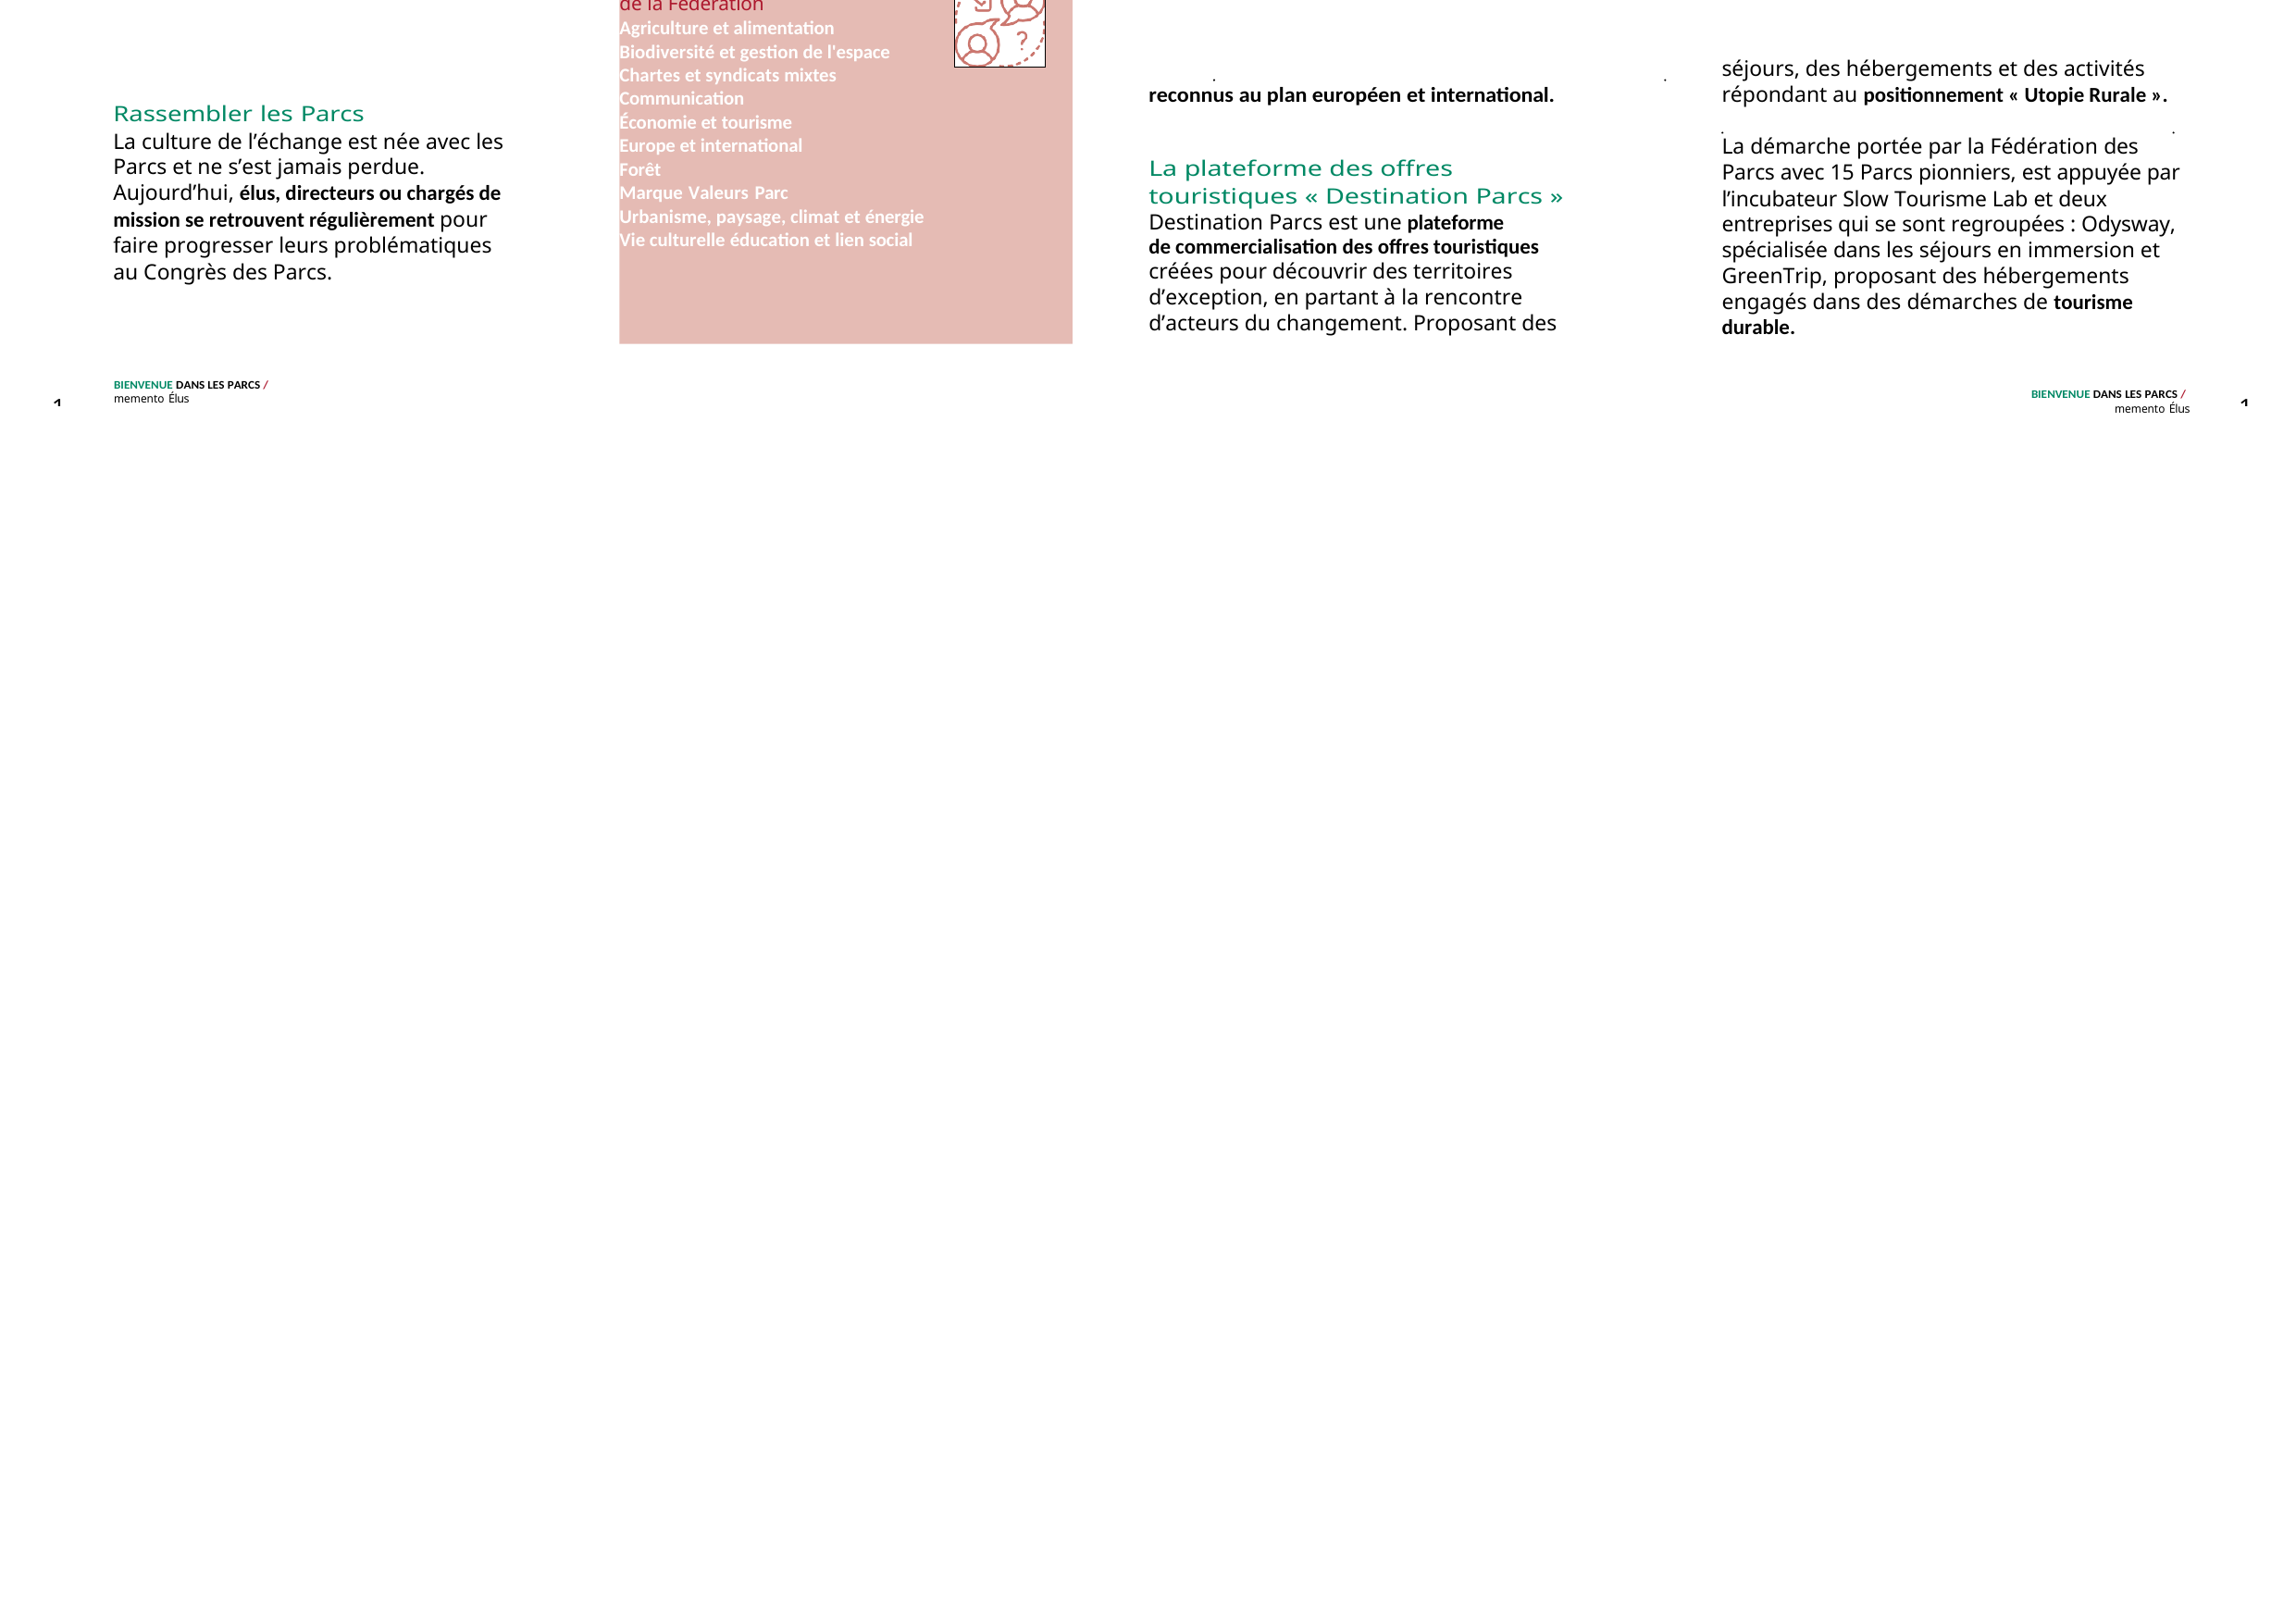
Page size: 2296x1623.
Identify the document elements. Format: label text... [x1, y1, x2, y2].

text reconnus au plan européen et international. [1148, 56, 1670, 107]
text memento Élus [2115, 402, 2270, 415]
text Rassembler les Parcs [113, 102, 540, 127]
text Destination Parcs est une plateforme [1148, 210, 1670, 235]
list BIENVENUE DANS LES PARCS / [114, 378, 273, 391]
text de commercialisation des offres touristiques créées pour découvrir des territoires d’exception, en partant à la rencontre d’acteurs du changement. Proposant des séjours, des hébergements et des activités répondant au positionnement « Utopie Rurale ». La démarche portée par la Fédération des Parcs avec 15 Parcs pionniers, est appuyée par [1148, 235, 1586, 337]
text La plateforme des offres touristiques « Destination Parcs » [1148, 154, 1572, 210]
picture [955, 0, 1045, 67]
text memento Élus [114, 391, 273, 406]
text La culture de l’échange est née avec les Parcs et ne s’est jamais perdue. Aujourd’hui, élus, directeurs ou chargés de mission se retrouvent régulièrement pour faire progresser leurs problématiques au Congrès des Parcs. [113, 128, 518, 286]
text BIENVENUE DANS LES PARCS / [2031, 388, 2270, 402]
text l’incubateur Slow Tourisme Lab et deux entreprises qui se sont regroupées : Odysway, spécialisée dans les séjours en immersion et GreenTrip, proposant des hébergements engagés dans des démarches de tourisme durable. [1721, 186, 2198, 340]
text de commercialisation des offres touristiques créées pour découvrir des territoires d’exception, en partant à la rencontre d’acteurs du changement. Proposant des séjours, des hébergements et des activités répondant au positionnement « Utopie Rurale ». La démarche portée par la Fédération des Parcs avec 15 Parcs pionniers, est appuyée par [1721, 56, 2187, 186]
